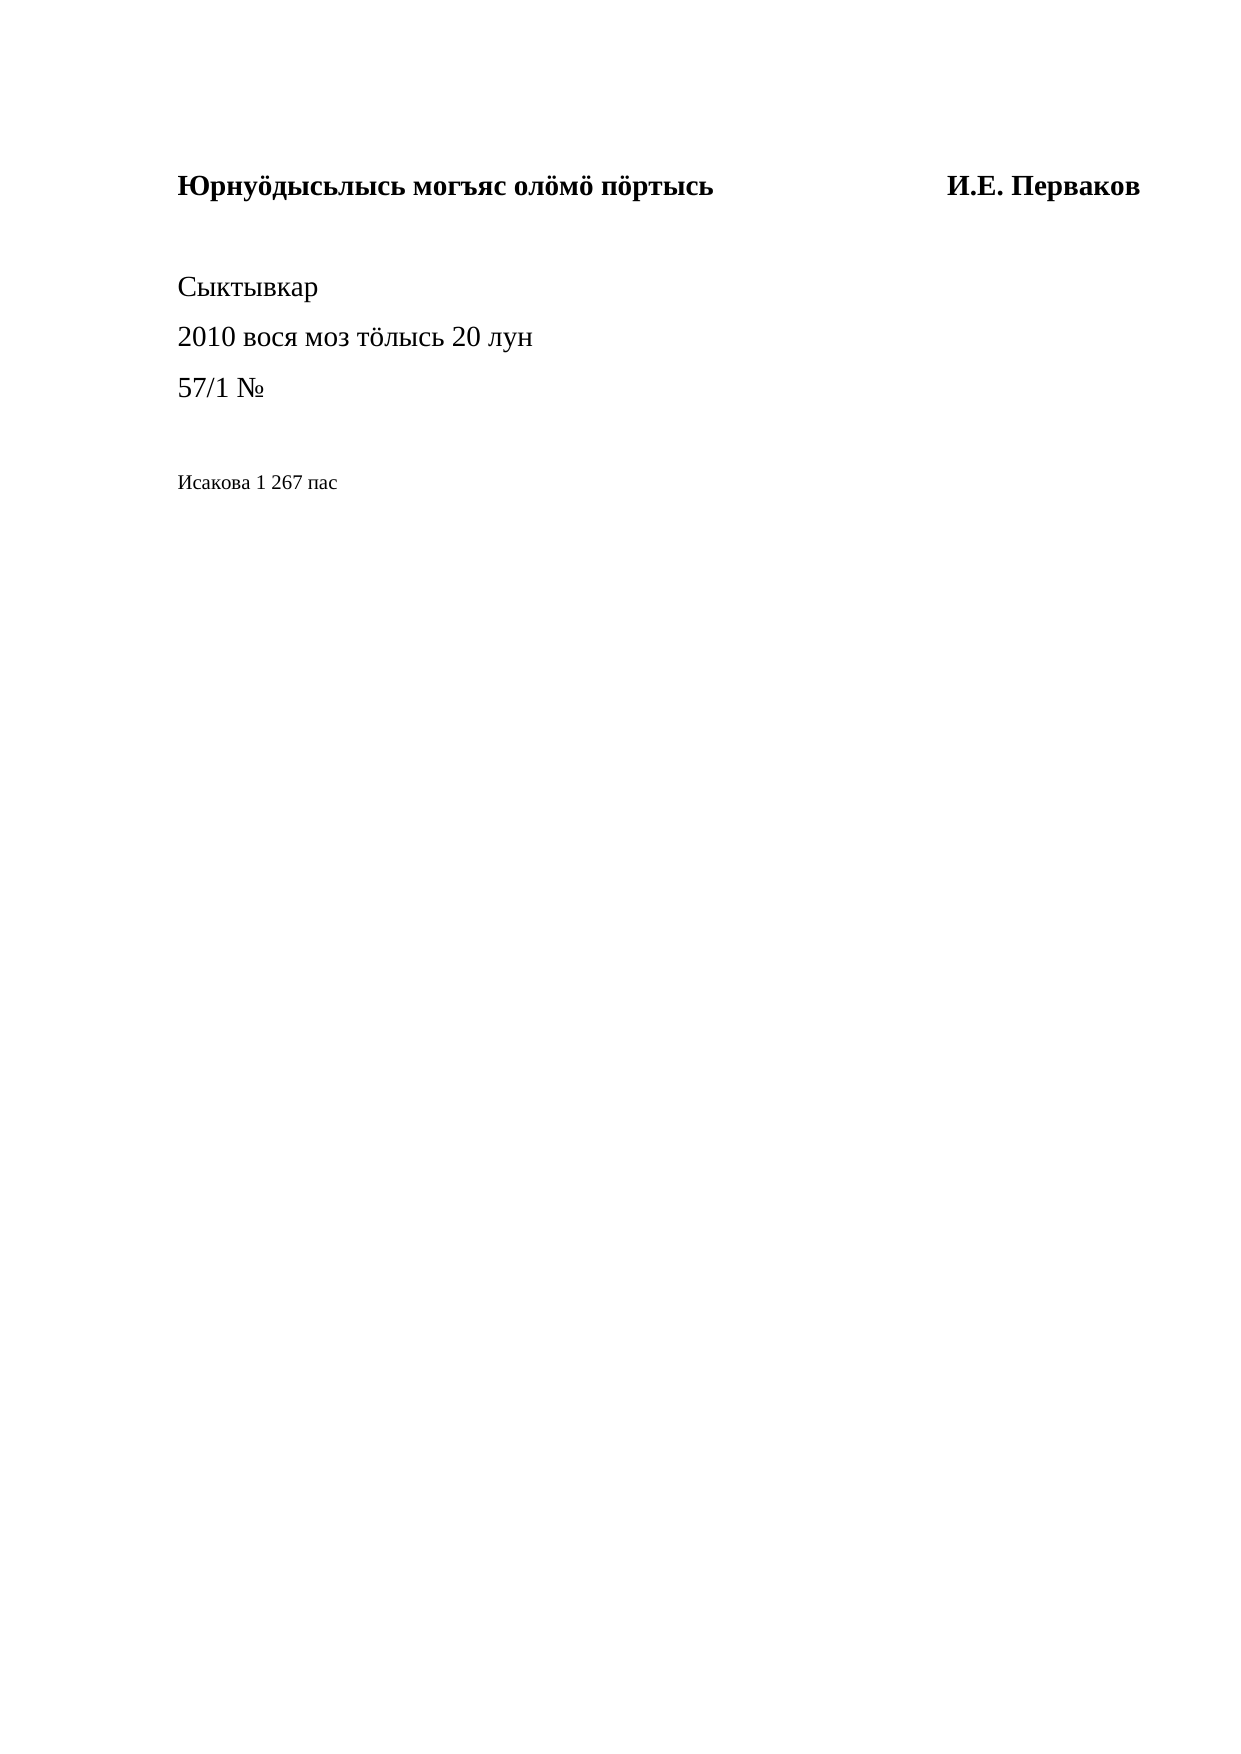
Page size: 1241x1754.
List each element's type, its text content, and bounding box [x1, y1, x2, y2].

text 57/1 № [177, 370, 1152, 403]
text Юрнуöдысьлысь могъяс олöмö пöртысь И.Е. Перваков [177, 168, 1152, 202]
text 2010 вося моз тöлысь 20 лун [177, 319, 1152, 353]
text Исакова 1 267 пас [177, 470, 1152, 494]
text Сыктывкар [177, 269, 1152, 303]
